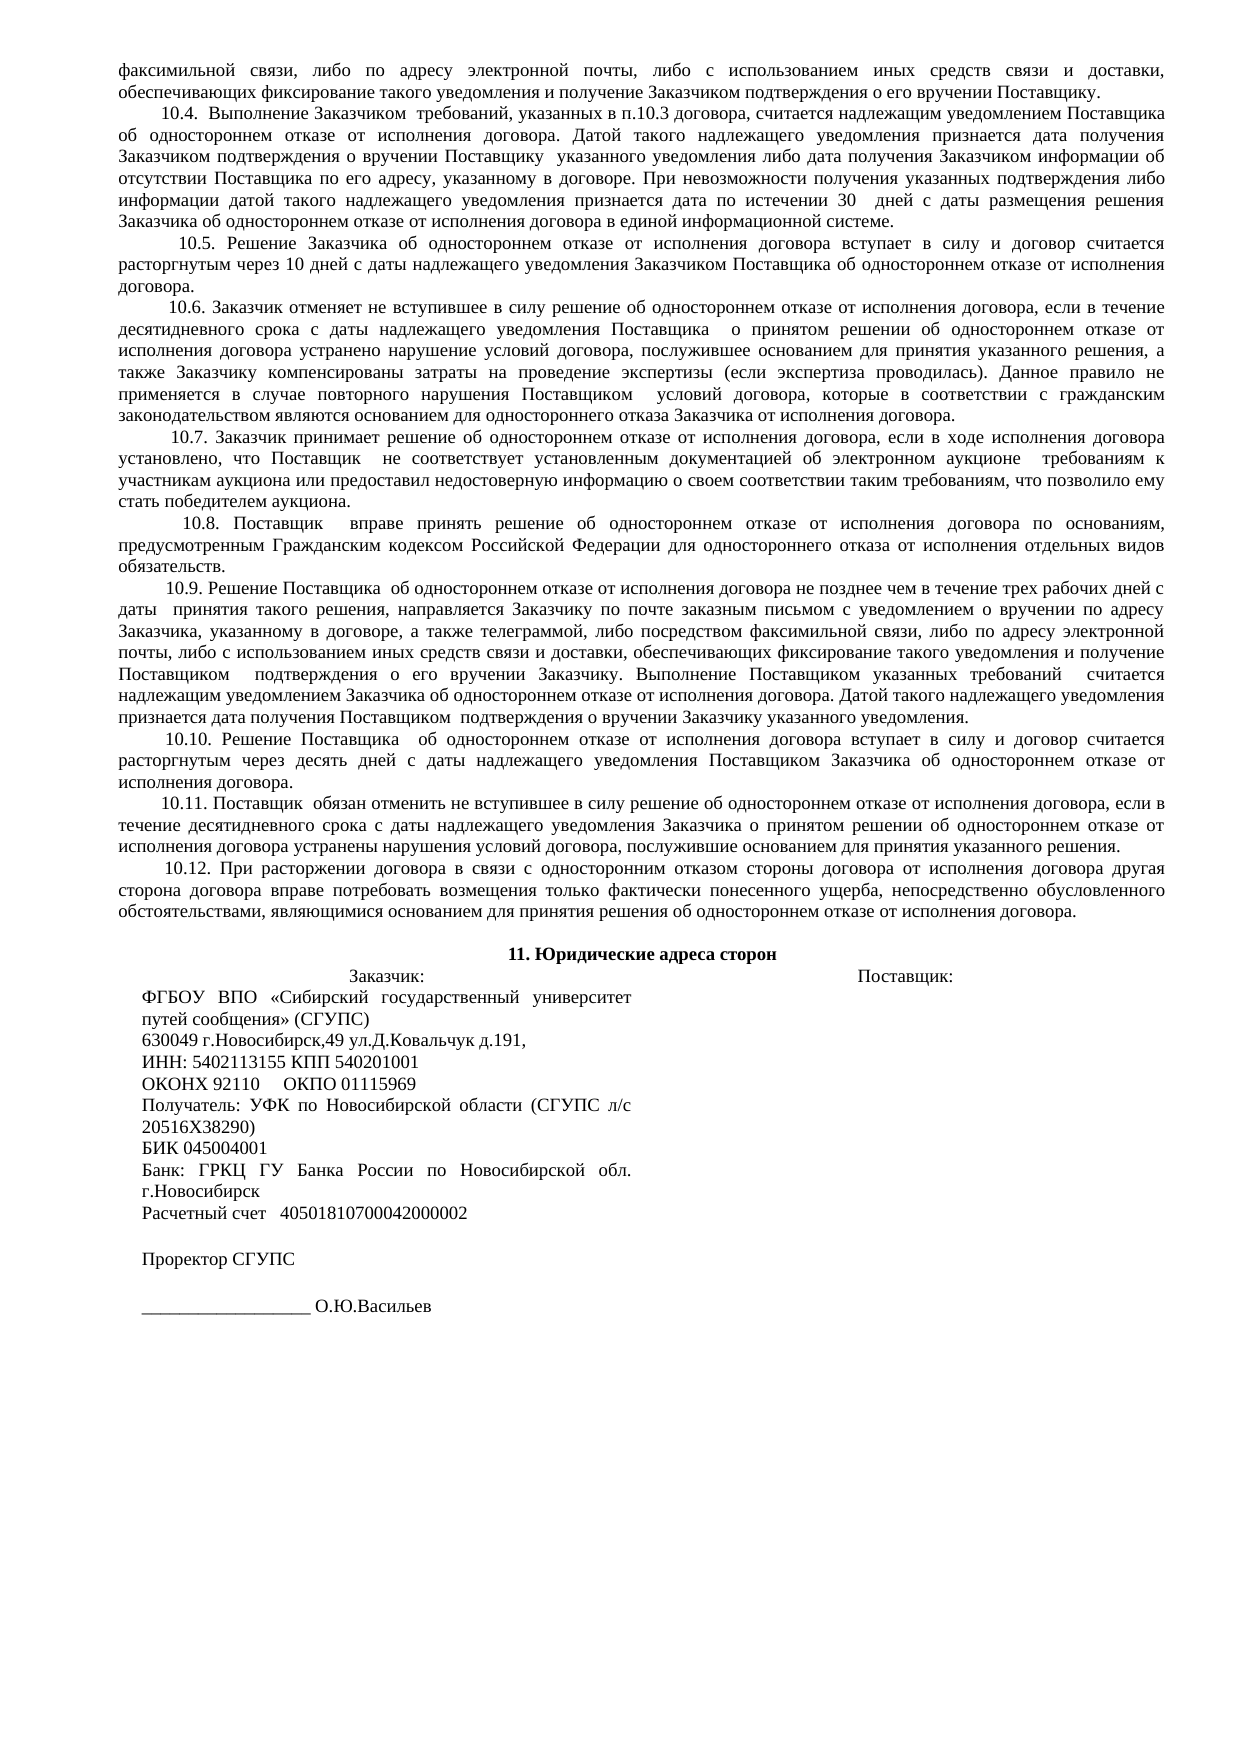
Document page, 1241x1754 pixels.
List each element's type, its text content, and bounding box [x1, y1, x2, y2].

text 10.10. Решение Поставщика об одностороннем отказе от исполнения договора вступает в силу и договор считается расторгнутым через десять дней с даты надлежащего уведомления Поставщиком Заказчика об одностороннем отказе от исполнения договора. [118, 727, 1167, 792]
text 10.6. Заказчик отменяет не вступившее в силу решение об одностороннем отказе от исполнения договора, если в течение десятидневного срока с даты надлежащего уведомления Поставщика о принятом решении об одностороннем отказе от исполнения договора устранено нарушение условий договора, послужившее основанием для принятия указанного решения, а также Заказчику компенсированы затраты на проведение экспертизы (если экспертиза проводилась). Данное правило не применяется в случае повторного нарушения Поставщиком условий договора, которые в соответствии с гражданским законодательством являются основанием для одностороннего отказа Заказчика от исполнения договора. [118, 296, 1167, 426]
text 10.9. Решение Поставщика об одностороннем отказе от исполнения договора не позднее чем в течение трех рабочих дней с даты принятия такого решения, направляется Заказчику по почте заказным письмом с уведомлением о вручении по адресу Заказчика, указанному в договоре, а также телеграммой, либо посредством факсимильной связи, либо по адресу электронной почты, либо с использованием иных средств связи и доставки, обеспечивающих фиксирование такого уведомления и получение Поставщиком подтверждения о его вручении Заказчику. Выполнение Поставщиком указанных требований считается надлежащим уведомлением Заказчика об одностороннем отказе от исполнения договора. Датой такого надлежащего уведомления признается дата получения Поставщиком подтверждения о вручении Заказчику указанного уведомления. [118, 577, 1167, 727]
text 10.12. При расторжении договора в связи с односторонним отказом стороны договора от исполнения договора другая сторона договора вправе потребовать возмещения только фактически понесенного ущерба, непосредственно обусловленного обстоятельствами, являющимися основанием для принятия решения об одностороннем отказе от исполнения договора. [118, 857, 1167, 922]
text 10.8. Поставщик вправе принять решение об одностороннем отказе от исполнения договора по основаниям, предусмотренным Гражданским кодексом Российской Федерации для одностороннего отказа от исполнения отдельных видов обязательств. [118, 512, 1167, 577]
text 10.4. Выполнение Заказчиком требований, указанных в п.10.3 договора, считается надлежащим уведомлением Поставщика об одностороннем отказе от исполнения договора. Датой такого надлежащего уведомления признается дата получения Заказчиком подтверждения о вручении Поставщику указанного уведомления либо дата получения Заказчиком информации об отсутствии Поставщика по его адресу, указанному в договоре. При невозможности получения указанных подтверждения либо информации датой такого надлежащего уведомления признается дата по истечении 30 дней с даты размещения решения Заказчика об одностороннем отказе от исполнения договора в единой информационной системе. [118, 102, 1167, 232]
text 11. Юридические адреса сторон [118, 943, 1167, 965]
text 10.7. Заказчик принимает решение об одностороннем отказе от исполнения договора, если в ходе исполнения договора установлено, что Поставщик не соответствует установленным документацией об электронном аукционе требованиям к участникам аукциона или предоставил недостоверную информацию о своем соответствии таким требованиям, что позволило ему стать победителем аукциона. [118, 426, 1167, 512]
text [118, 59, 1167, 102]
table_header Заказчик: ФГБОУ ВПО «Сибирский государственный университет путей сообщения» (СГУПС) .Новосибирск,49 ул.Д.Ковальчук д.191, ИНН: 5402113155 КПП 540201001 ОКОНХ 92110 ОКПО 01115969 Получатель: УФК по Новосибирской области (СГУПС л/с 20516Х38290) БИК 045004001 Банк: ГРКЦ ГУ Банка России по Новосибирской обл. г.Новосибирск Расчетный счет 40501810700042000002 Проректор СГУПС __________________ О.Ю.Васильев [130, 965, 643, 1316]
table_header Поставщик: [643, 965, 1168, 1316]
text 10.5. Решение Заказчика об одностороннем отказе от исполнения договора вступает в силу и договор считается расторгнутым через 10 дней с даты надлежащего уведомления Заказчиком Поставщика об одностороннем отказе от исполнения договора. [118, 232, 1167, 296]
text 10.11. Поставщик обязан отменить не вступившее в силу решение об одностороннем отказе от исполнения договора, если в течение десятидневного срока с даты надлежащего уведомления Заказчика о принятом решении об одностороннем отказе от исполнения договора устранены нарушения условий договора, послужившие основанием для принятия указанного решения. [118, 792, 1167, 857]
